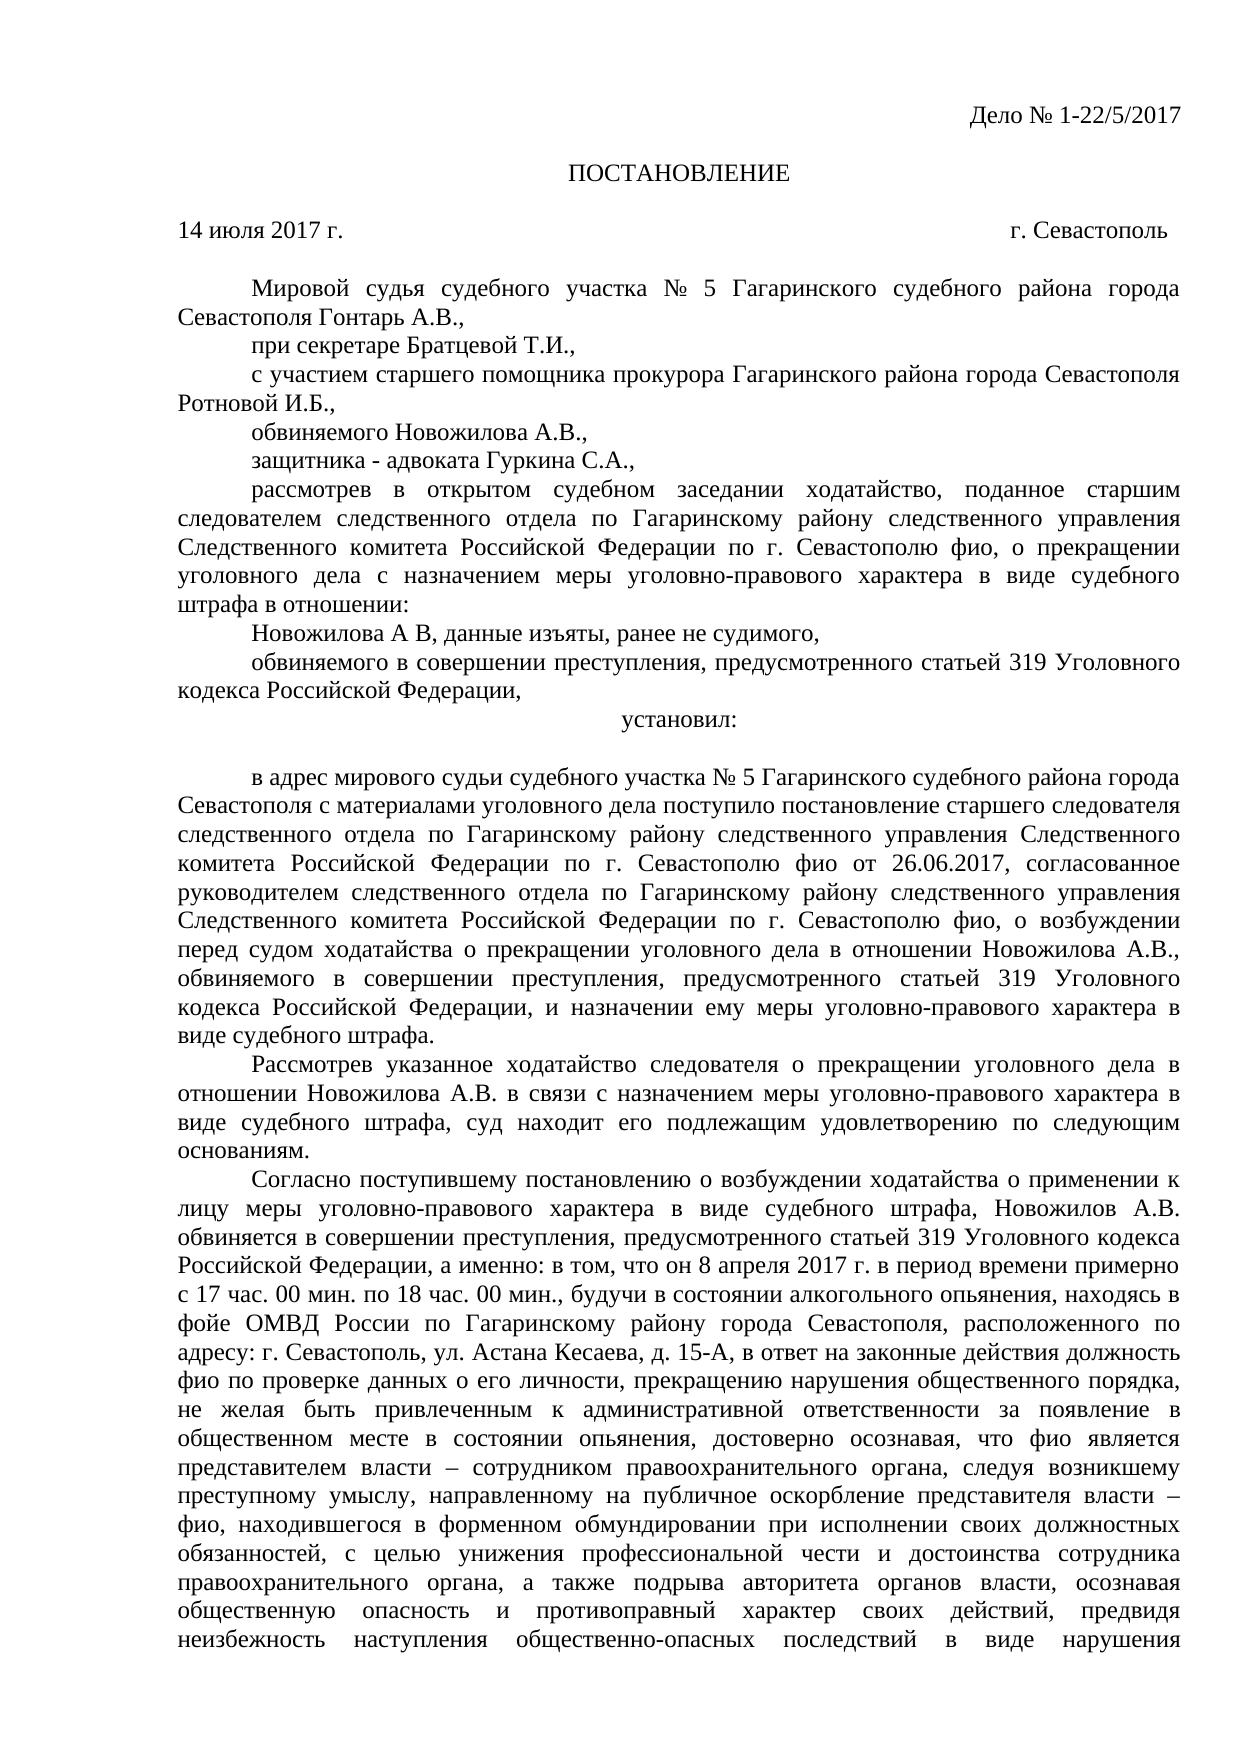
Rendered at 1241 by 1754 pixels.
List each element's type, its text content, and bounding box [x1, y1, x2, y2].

text установил: [177, 704, 1181, 733]
text 14 июля 2017 г. г. Севастополь [177, 215, 1181, 244]
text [177, 1164, 1181, 1653]
text Рассмотрев указанное ходатайство следователя о прекращении уголовного дела в отношении Новожилова А.В. в связи с назначением меры уголовно-правового характера в виде судебного штрафа, суд находит его подлежащим удовлетворению по следующим основаниям. [177, 1049, 1181, 1164]
text Дело № 1-22/5/2017 [177, 100, 1181, 129]
text с участием старшего помощника прокурора Гагаринского района города Севастополя Ротновой И.Б., [177, 359, 1181, 417]
text Мировой судья судебного участка № 5 Гагаринского судебного района города Севастополя Гонтарь А.В., [177, 273, 1181, 330]
text обвиняемого Новожилова А.В., [177, 417, 1181, 445]
text защитника - адвоката Гуркина С.А., [177, 445, 1181, 474]
text в адрес мирового судьи судебного участка № 5 Гагаринского судебного района города Севастополя с материалами уголовного дела поступило постановление старшего следователя следственного отдела по Гагаринскому району следственного управления Следственного комитета Российской Федерации по г. Севастополю фио от 26.06.2017, согласованное руководителем следственного отдела по Гагаринскому району следственного управления Следственного комитета Российской Федерации по г. Севастополю фио, о возбуждении перед судом ходатайства о прекращении уголовного дела в отношении Новожилова А.В., обвиняемого в совершении преступления, предусмотренного статьей 319 Уголовного кодекса Российской Федерации, и назначении ему меры уголовно-правового характера в виде судебного штрафа. [177, 762, 1181, 1049]
text при секретаре Братцевой Т.И., [177, 330, 1181, 359]
text обвиняемого в совершении преступления, предусмотренного статьей 319 Уголовного кодекса Российской Федерации, [177, 647, 1181, 704]
text Новожилова А В, данные изъяты, ранее не судимого, [177, 618, 1181, 647]
text рассмотрев в открытом судебном заседании ходатайство, поданное старшим следователем следственного отдела по Гагаринскому району следственного управления Следственного комитета Российской Федерации по г. Севастополю фио, о прекращении уголовного дела с назначением меры уголовно-правового характера в виде судебного штрафа в отношении: [177, 474, 1181, 618]
text ПОСТАНОВЛЕНИЕ [177, 158, 1181, 187]
